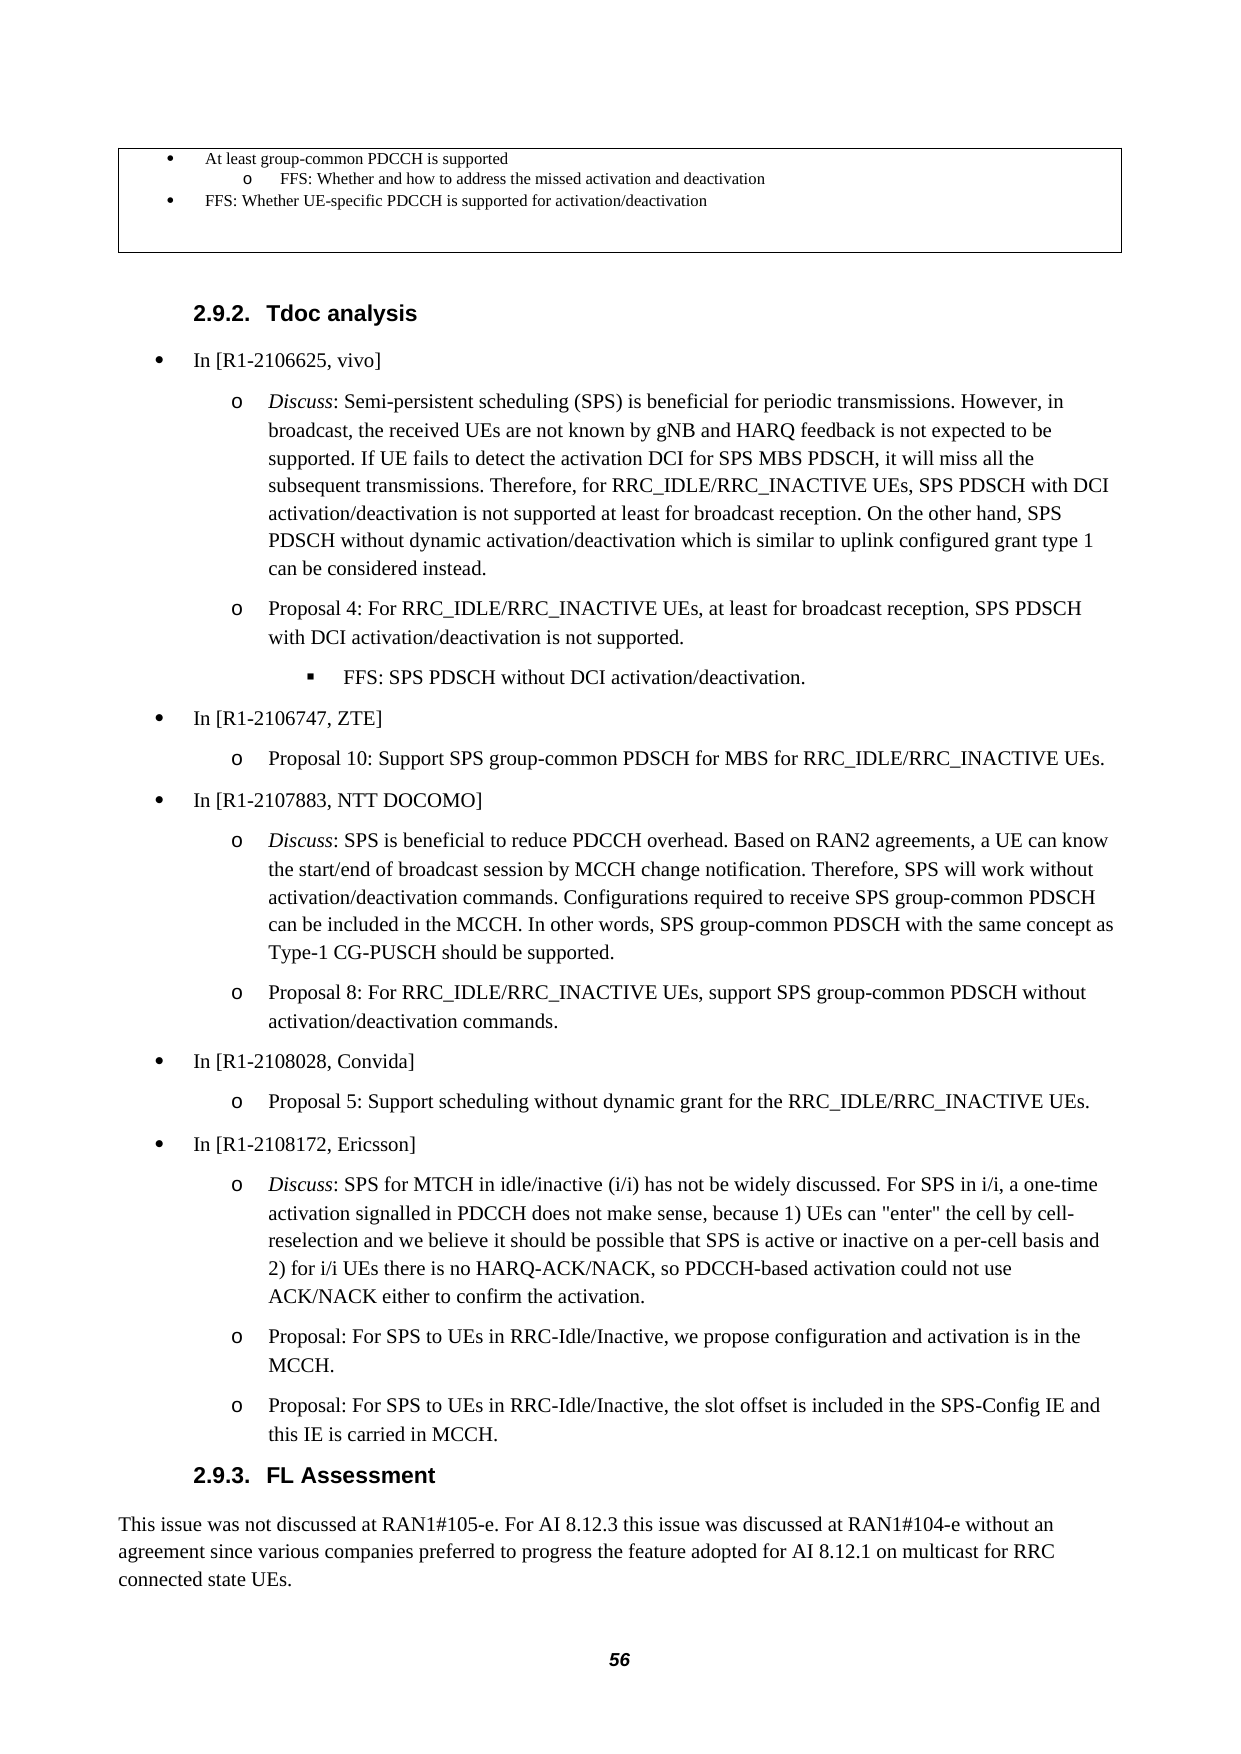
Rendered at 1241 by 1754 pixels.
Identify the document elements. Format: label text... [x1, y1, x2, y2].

list Proposal 8: For RRC_IDLE/RRC_INACTIVE UEs, support SPS group-common PDSCH without activation/deactivation commands. [231, 980, 1122, 1033]
list Discuss: SPS is beneficial to reduce PDCCH overhead. Based on RAN2 agreements, a UE can know the start/end of broadcast session by MCCH change notification. Therefore, SPS will work without activation/deactivation commands. Configurations required to receive SPS group-common PDSCH can be included in the MCCH. In other words, SPS group-common PDSCH with the same concept as Type-1 CG-PUSCH should be supported. [231, 828, 1122, 964]
list Discuss: SPS for MTCH in idle/inactive (i/i) has not be widely discussed. For SPS in i/i, a one-time activation signalled in PDCCH does not make sense, because 1) UEs can "enter" the cell by cell-reselection and we believe it should be possible that SPS is active or inactive on a per-cell basis and 2) for i/i UEs there is no HARQ-ACK/NACK, so PDCCH-based activation could not use ACK/NACK either to confirm the activation. [231, 1172, 1122, 1308]
list Proposal 5: Support scheduling without dynamic grant for the RRC_IDLE/RRC_INACTIVE UEs. [231, 1089, 1122, 1115]
list Proposal: For SPS to UEs in RRC-Idle/Inactive, we propose configuration and activation is in the MCCH. [231, 1324, 1122, 1377]
list In [R1-2108028, Convida] [156, 1049, 1122, 1073]
subtitle Tdoc analysis [193, 299, 1122, 326]
list Proposal 10: Support SPS group-common PDSCH for MBS for RRC_IDLE/RRC_INACTIVE UEs. [231, 746, 1122, 771]
list FFS: SPS PDSCH without DCI activation/deactivation. [306, 665, 1122, 689]
list In [R1-2106625, vivo] [156, 348, 1122, 372]
list Discuss: Semi-persistent scheduling (SPS) is beneficial for periodic transmissions. However, in broadcast, the received UEs are not known by gNB and HARQ feedback is not expected to be supported. If UE fails to detect the activation DCI for SPS MBS PDSCH, it will miss all the subsequent transmissions. Therefore, for RRC_IDLE/RRC_INACTIVE UEs, SPS PDSCH with DCI activation/deactivation is not supported at least for broadcast reception. On the other hand, SPS PDSCH without dynamic activation/deactivation which is similar to uplink configured grant type 1 can be considered instead. [231, 388, 1122, 580]
list In [R1-2107883, NTT DOCOMO] [156, 788, 1122, 812]
subtitle FL Assessment [193, 1462, 1122, 1489]
list In [R1-2106747, ZTE] [156, 705, 1122, 729]
list Proposal: For SPS to UEs in RRC-Idle/Inactive, the slot offset is included in the SPS-Config IE and this IE is carried in MCCH. [231, 1393, 1122, 1446]
list In [R1-2108172, Ericsson] [156, 1131, 1122, 1156]
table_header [119, 149, 1121, 252]
text This issue was not discussed at RAN1#105-e. For AI 8.12.3 this issue was discussed at RAN1#104-e without an agreement since various companies preferred to progress the feature adopted for AI 8.12.1 on multicast for RRC connected state UEs. [118, 1511, 1122, 1591]
list Proposal 4: For RRC_IDLE/RRC_INACTIVE UEs, at least for broadcast reception, SPS PDSCH with DCI activation/deactivation is not supported. [231, 596, 1122, 649]
